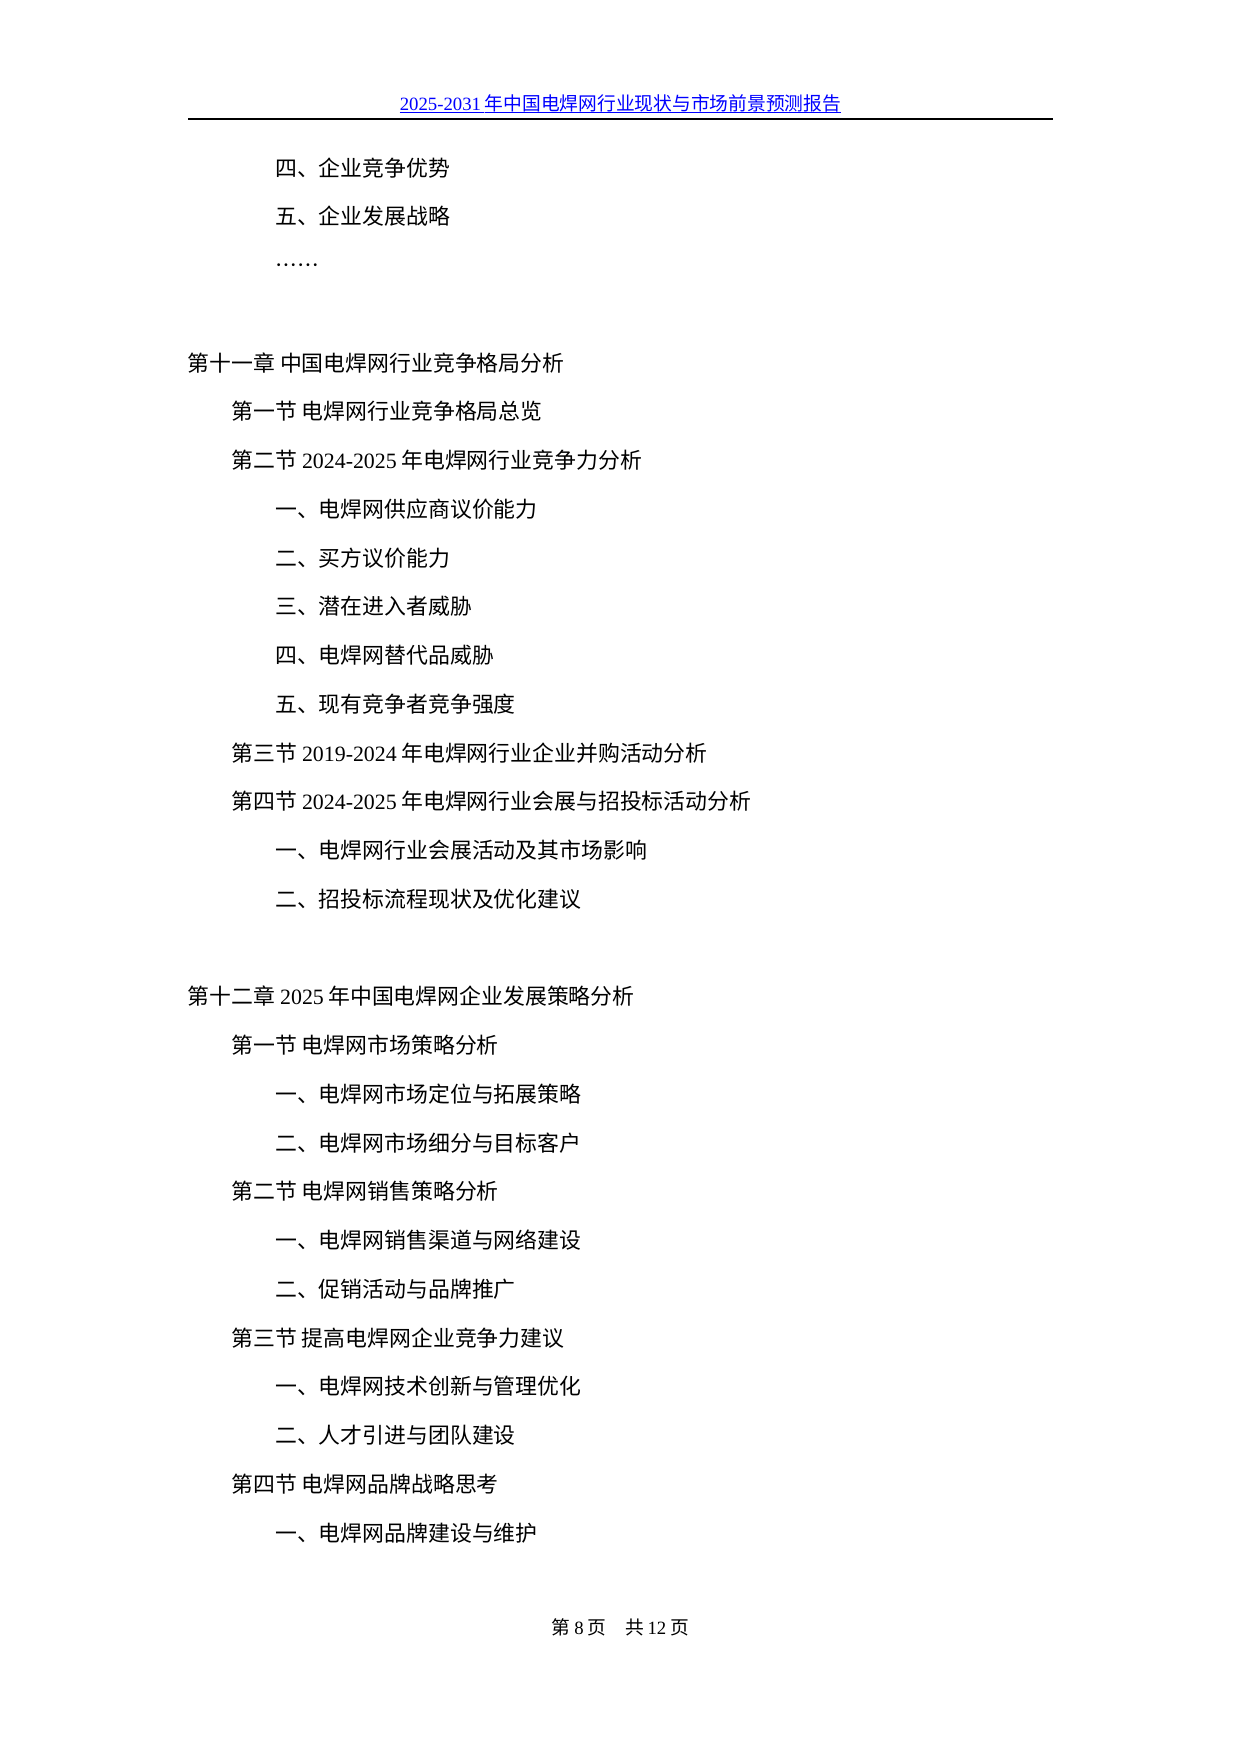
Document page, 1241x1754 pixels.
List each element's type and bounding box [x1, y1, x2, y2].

text [187, 150, 1053, 1548]
